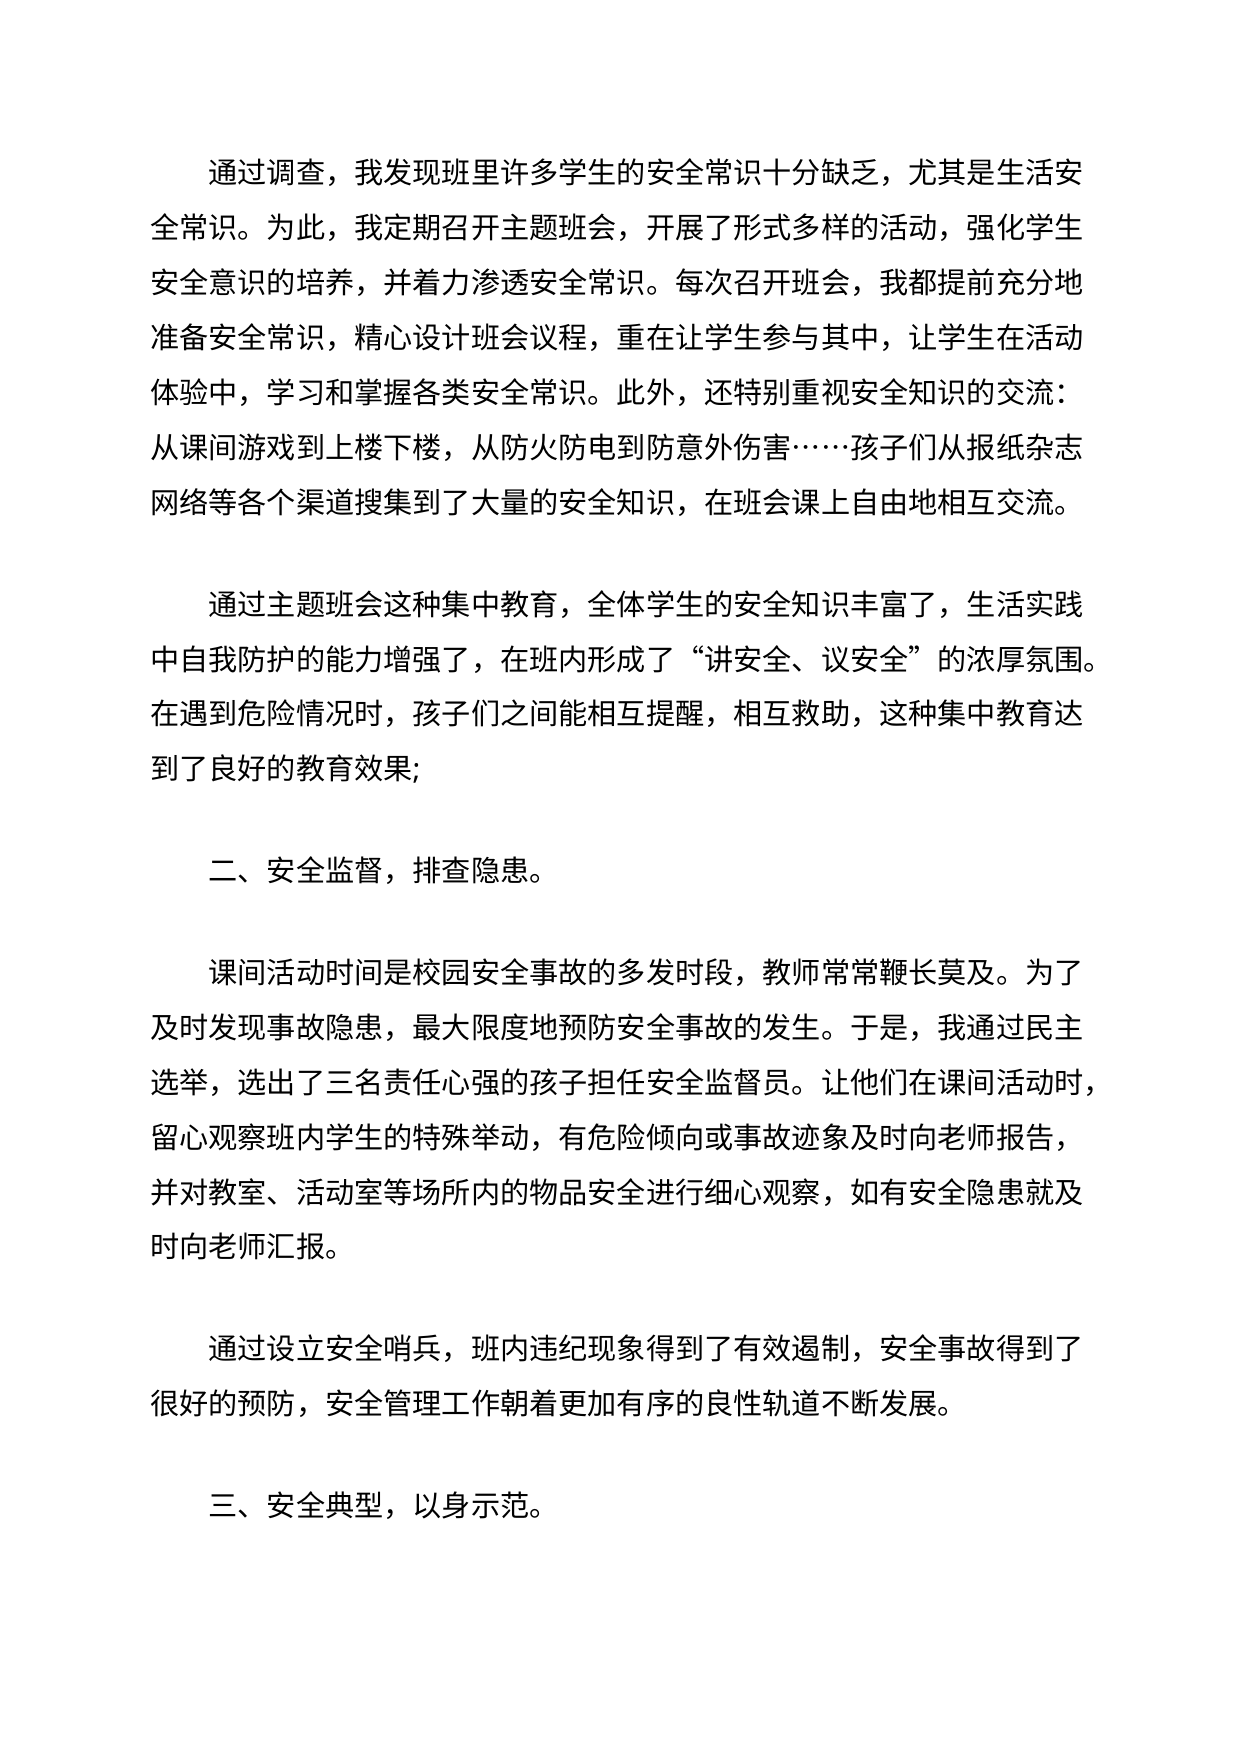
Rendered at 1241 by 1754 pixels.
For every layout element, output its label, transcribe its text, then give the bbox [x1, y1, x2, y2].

text 通过设立安全哨兵，班内违纪现象得到了有效遏制，安全事故得到了很好的预防，安全管理工作朝着更加有序的良性轨道不断发展。 [150, 1326, 1090, 1423]
text 通过调查，我发现班里许多学生的安全常识十分缺乏，尤其是生活安全常识。为此，我定期召开主题班会，开展了形式多样的活动，强化学生安全意识的培养，并着力渗透安全常识。每次召开班会，我都提前充分地准备安全常识，精心设计班会议程，重在让学生参与其中，让学生在活动体验中，学习和掌握各类安全常识。此外，还特别重视安全知识的交流：从课间游戏到上楼下楼，从防火防电到防意外伤害……孩子们从报纸杂志网络等各个渠道搜集到了大量的安全知识，在班会课上自由地相互交流。 [150, 150, 1090, 522]
text 课间活动时间是校园安全事故的多发时段，教师常常鞭长莫及。为了及时发现事故隐患，最大限度地预防安全事故的发生。于是，我通过民主选举，选出了三名责任心强的孩子担任安全监督员。让他们在课间活动时，留心观察班内学生的特殊举动，有危险倾向或事故迹象及时向老师报告，并对教室、活动室等场所内的物品安全进行细心观察，如有安全隐患就及时向老师汇报。 [150, 949, 1090, 1266]
text 通过主题班会这种集中教育，全体学生的安全知识丰富了，生活实践中自我防护的能力增强了，在班内形成了“讲安全、议安全”的浓厚氛围。在遇到危险情况时，孩子们之间能相互提醒，相互救助，这种集中教育达到了良好的教育效果; [150, 581, 1090, 788]
text 三、安全典型，以身示范。 [150, 1482, 1090, 1525]
text 二、安全监督，排查隐患。 [150, 848, 1090, 890]
